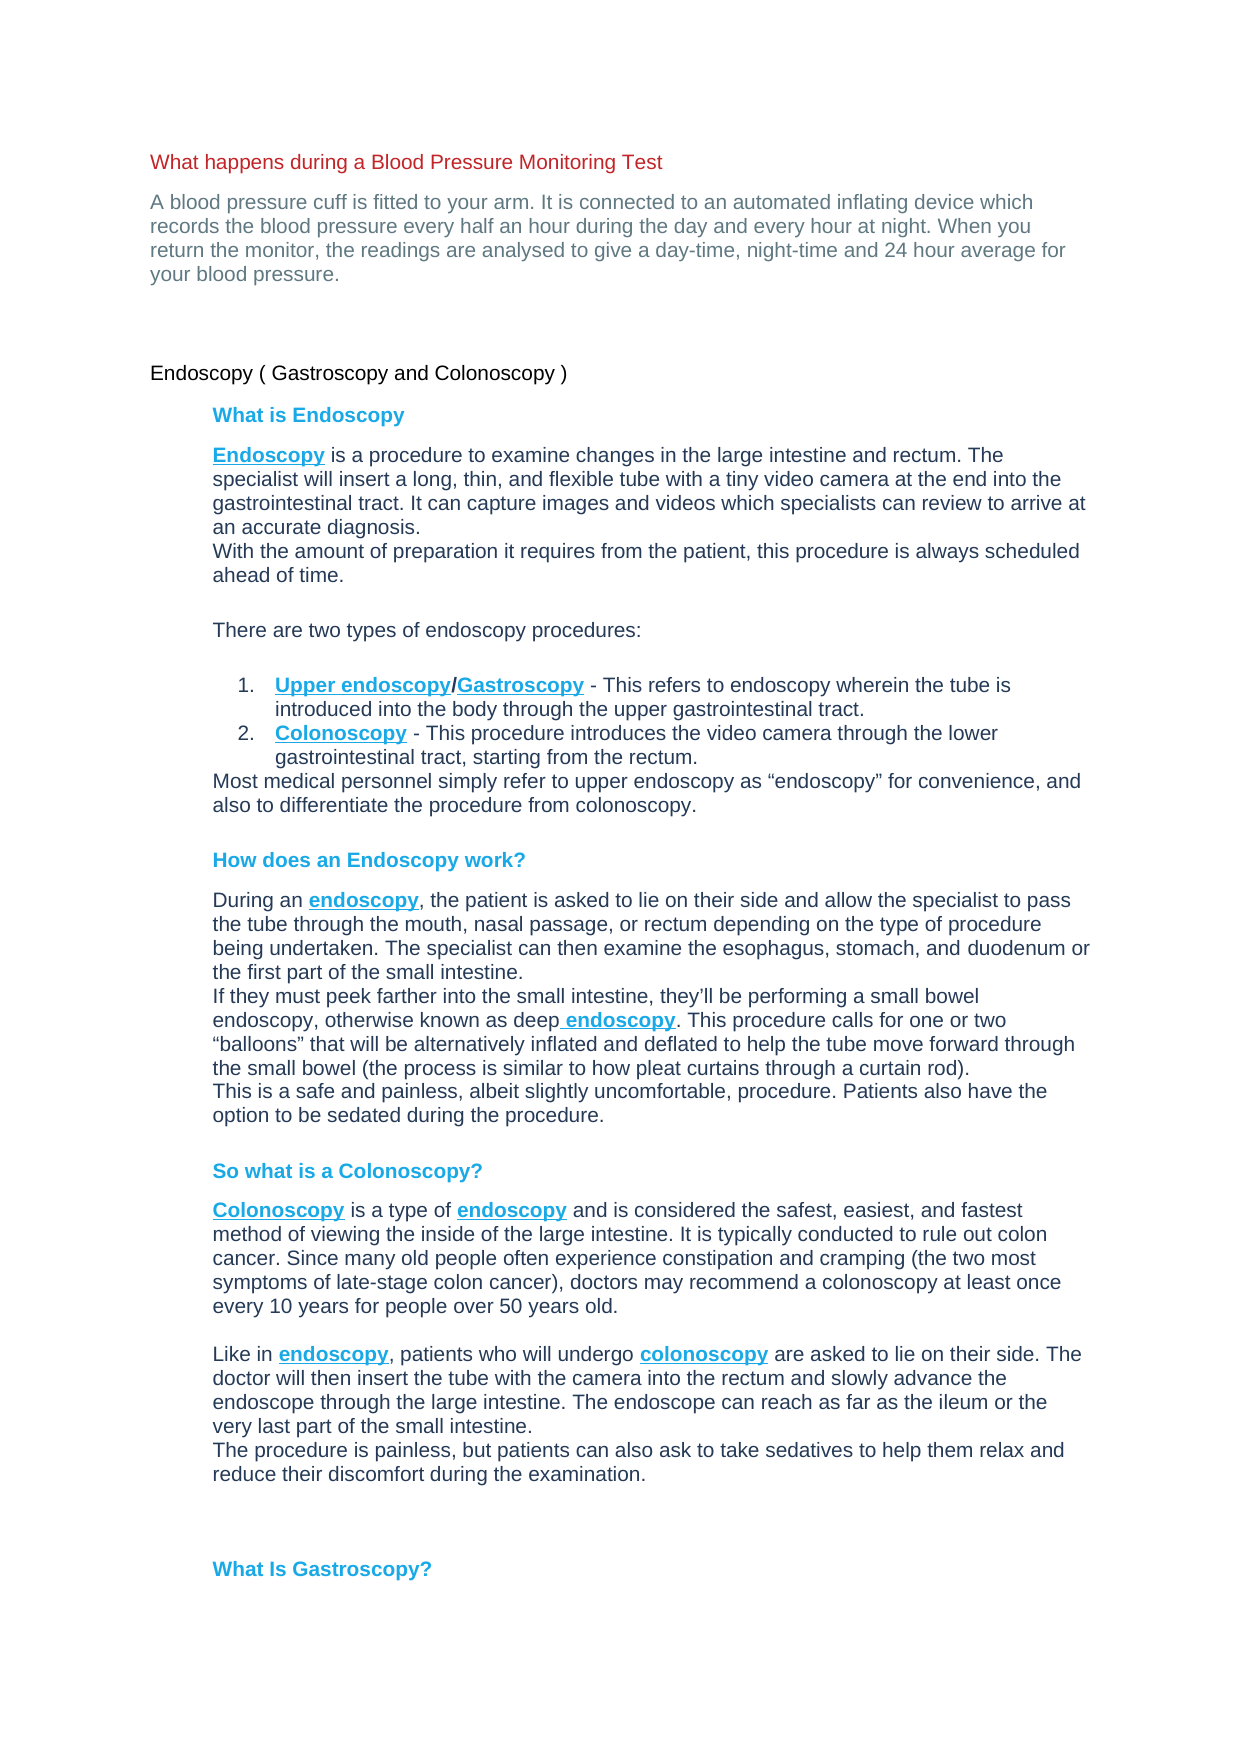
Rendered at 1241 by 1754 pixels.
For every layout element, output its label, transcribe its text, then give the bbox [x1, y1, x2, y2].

text This is a safe and painless, albeit slightly uncomfortable, procedure. Patients also have the option to be sedated during the procedure. [212, 1079, 1090, 1127]
text Colonoscopy is a type of endoscopy and is considered the safest, easiest, and fastest method of viewing the inside of the large intestine. It is typically conducted to rule out colon cancer. Since many old people often experience constipation and cramping (the two most symptoms of late-stage colon cancer), doctors may recommend a colonoscopy at least once every 10 years for people over 50 years old. [212, 1198, 1090, 1318]
text What Is Gastroscopy? [212, 1556, 1090, 1580]
text With the amount of preparation it requires from the patient, this procedure is always scheduled ahead of time. [212, 539, 1090, 587]
text Endoscopy is a procedure to examine changes in the large intestine and rectum. The specialist will insert a long, thin, and flexible tube with a tiny video camera at the end into the gastrointestinal tract. It can capture images and videos which specialists can review to arrive at an accurate diagnosis. [212, 443, 1090, 539]
text Like in endoscopy, patients who will undergo colonoscopy are asked to lie on their side. The doctor will then insert the tube with the camera into the rectum and slowly advance the endoscope through the large intestine. The endoscope can reach as far as the ileum or the very last part of the small intestine. [212, 1342, 1090, 1438]
text Most medical personnel simply refer to upper endoscopy as “endoscopy” for convenience, and also to differentiate the procedure from colonoscopy. [212, 769, 1090, 817]
text What happens during a Blood Pressure Monitoring Test [150, 150, 1090, 174]
text So what is a Colonoscopy? [212, 1158, 1090, 1182]
text During an endoscopy, the patient is asked to lie on their side and allow the specialist to pass the tube through the mouth, nasal passage, or rectum depending on the type of procedure being undertaken. The specialist can then examine the esophagus, stomach, and duodenum or the first part of the small intestine. [212, 888, 1090, 983]
text What is Endoscopy [212, 403, 1090, 427]
text The procedure is painless, but patients can also ask to take sedatives to help them relax and reduce their discomfort during the examination. [212, 1438, 1090, 1486]
text Endoscopy ( Gastroscopy and Colonoscopy ) [150, 361, 1090, 385]
list Upper endoscopy/Gastroscopy - This refers to endoscopy wherein the tube is introduced into the body through the upper gastrointestinal tract. [237, 673, 1090, 721]
text A blood pressure cuff is fitted to your arm. It is connected to an automated inflating device which records the blood pressure every half an hour during the day and every hour at night. When you return the monitor, the readings are analysed to give a day-time, night-time and 24 hour average for your blood pressure. [150, 189, 1090, 285]
text How does an Endoscopy work? [212, 848, 1090, 872]
text There are two types of endoscopy procedures: [212, 618, 1090, 642]
text If they must peek farther into the small intestine, they’ll be performing a small bowel endoscopy, otherwise known as deep endoscopy. This procedure calls for one or two “balloons” that will be alternatively inflated and deflated to help the tube move forward through the small bowel (the process is similar to how pleat curtains through a curtain rod). [212, 983, 1090, 1079]
list Colonoscopy - This procedure introduces the video camera through the lower gastrointestinal tract, starting from the rectum. [237, 721, 1090, 769]
